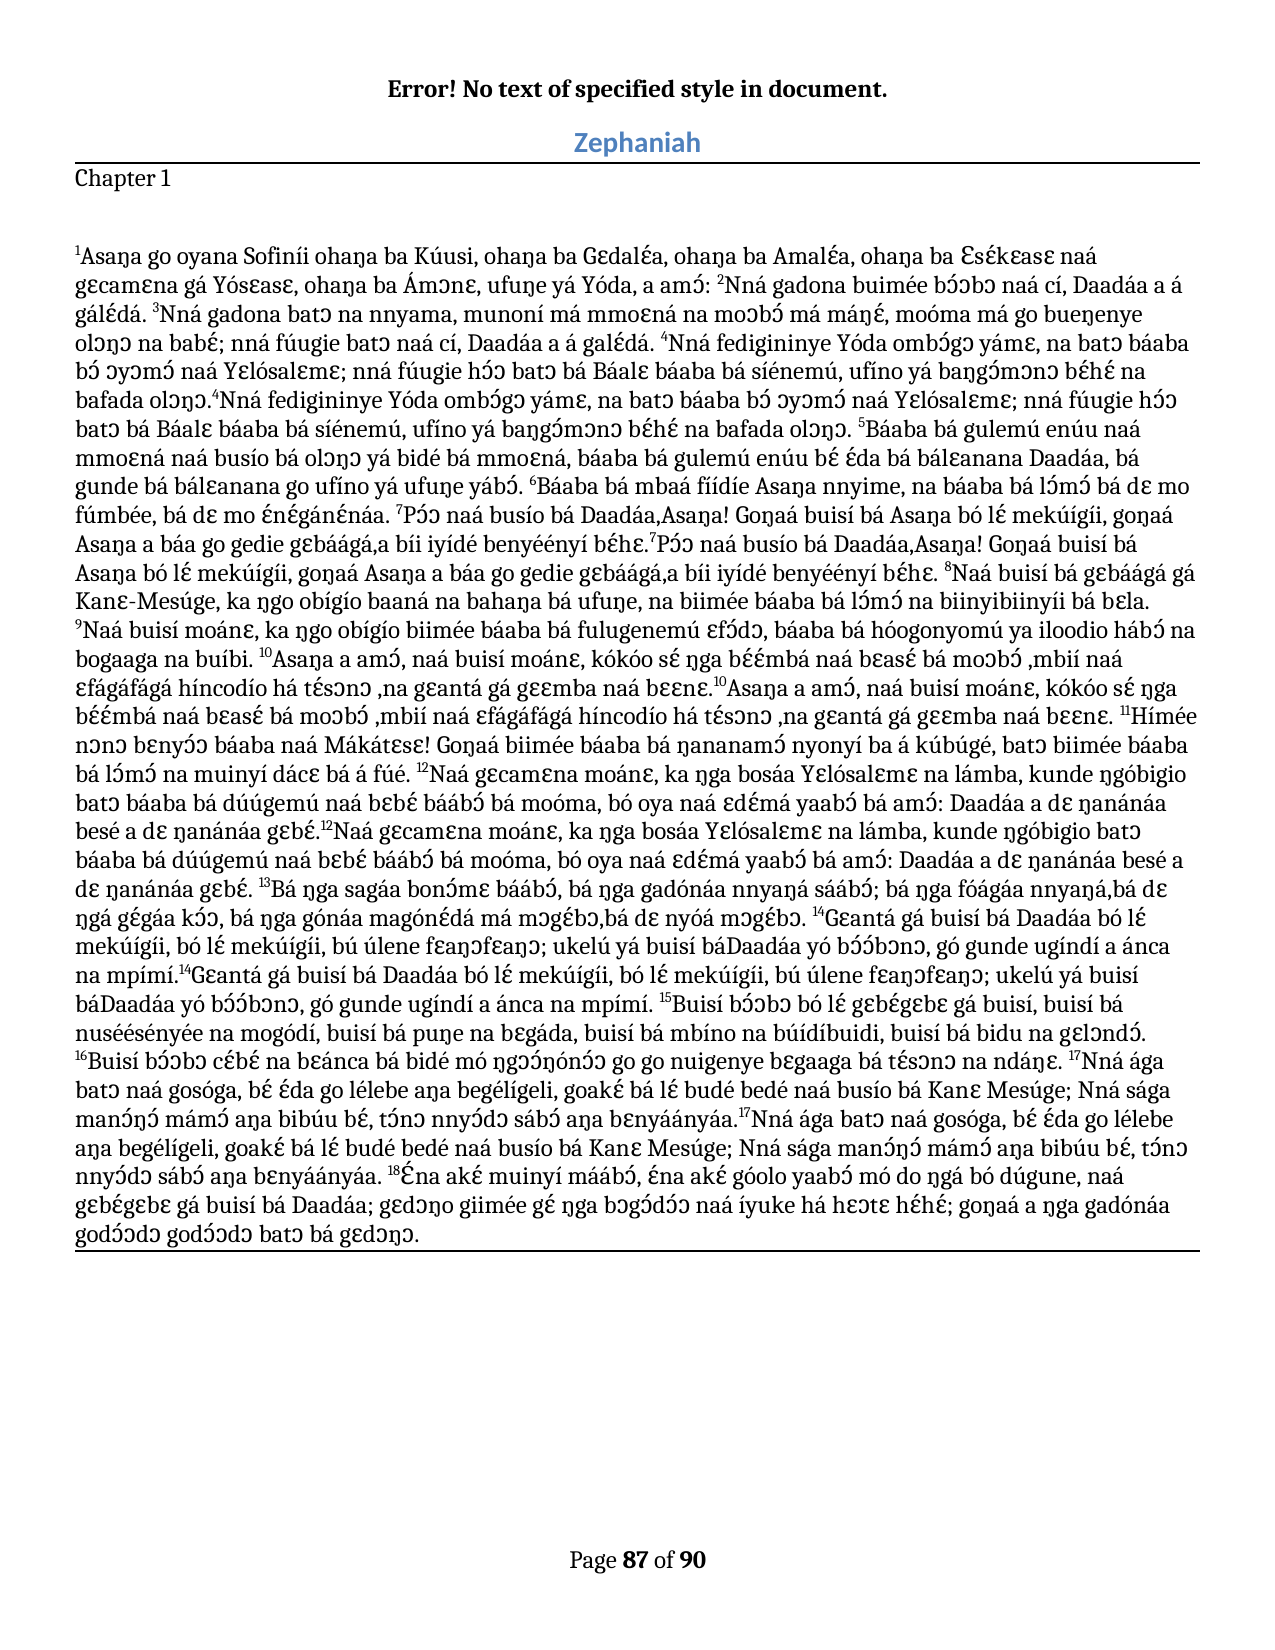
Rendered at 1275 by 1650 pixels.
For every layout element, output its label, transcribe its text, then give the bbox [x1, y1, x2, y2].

text Chapter 1 [75, 164, 1200, 221]
subtitle Zephaniah [75, 124, 1200, 162]
text 1Asaŋa go oyana Sofiníi ohaŋa ba Kúusi, ohaŋa ba Gɛdalɛ́a, ohaŋa ba Amalɛ́a, ohaŋa ba Ɛsɛ́kɛasɛ naá gɛcamɛna gá Yósɛasɛ, ohaŋa ba Ámɔnɛ, ufuŋe yá Yóda, a amɔ́: 2Nná gadona buimée bɔ́ɔbɔ naá cí, Daadáa a á gálɛ́dá. 3Nná gadona batɔ na nnyama, munoní má mmoɛná na moɔbɔ́ má máŋɛ́, moóma má go bueŋenye olɔŋɔ na babɛ́; nná fúugie batɔ naá cí, Daadáa a á galɛ́dá. 4Nná fedigininye Yóda ombɔ́gɔ yámɛ, na batɔ báaba bɔ́ ɔyɔmɔ́ naá Yɛlósalɛmɛ; nná fúugie hɔ́ɔ batɔ bá Báalɛ báaba bá síénemú, ufíno yá baŋgɔ́mɔnɔ bɛ́hɛ́ na bafada olɔŋɔ.4Nná fedigininye Yóda ombɔ́gɔ yámɛ, na batɔ báaba bɔ́ ɔyɔmɔ́ naá Yɛlósalɛmɛ; nná fúugie hɔ́ɔ batɔ bá Báalɛ báaba bá síénemú, ufíno yá baŋgɔ́mɔnɔ bɛ́hɛ́ na bafada olɔŋɔ. 5Báaba bá gulemú enúu naá mmoɛná naá busío bá olɔŋɔ yá bidé bá mmoɛná, báaba bá gulemú enúu bɛ́ ɛ́da bá bálɛanana Daadáa, bá gunde bá bálɛanana go ufíno yá ufuŋe yábɔ́. 6Báaba bá mbaá fíídíe Asaŋa nnyime, na báaba bá lɔ́mɔ́ bá dɛ mo fúmbée, bá dɛ mo ɛ́nɛ́gánɛ́náa. 7Pɔ́ɔ naá busío bá Daadáa,Asaŋa! Goŋaá buisí bá Asaŋa bó lɛ́ mekúígíi, goŋaá Asaŋa a báa go gedie gɛbáágá,a bíi iyídé benyéényí bɛ́hɛ.7Pɔ́ɔ naá busío bá Daadáa,Asaŋa! Goŋaá buisí bá Asaŋa bó lɛ́ mekúígíi, goŋaá Asaŋa a báa go gedie gɛbáágá,a bíi iyídé benyéényí bɛ́hɛ. 8Naá buisí bá gɛbáágá gá Kanɛ-Mesúge, ka ŋgo obígío baaná na bahaŋa bá ufuŋe, na biimée báaba bá lɔ́mɔ́ na biinyibiinyíi bá bɛla. 9Naá buisí moánɛ, ka ŋgo obígío biimée báaba bá fulugenemú ɛfɔ́dɔ, báaba bá hóogonyomú ya iloodio hábɔ́ na bogaaga na buíbi. 10Asaŋa a amɔ́, naá buisí moánɛ, kókóo sɛ́ ŋga bɛ́ɛ́mbá naá bɛasɛ́ bá moɔbɔ́ ,mbií naá ɛfágáfágá híncodío há tɛ́sɔnɔ ,na gɛantá gá gɛɛmba naá bɛɛnɛ.10Asaŋa a amɔ́, naá buisí moánɛ, kókóo sɛ́ ŋga bɛ́ɛ́mbá naá bɛasɛ́ bá moɔbɔ́ ,mbií naá ɛfágáfágá híncodío há tɛ́sɔnɔ ,na gɛantá gá gɛɛmba naá bɛɛnɛ. 11Hímée nɔnɔ bɛnyɔ́ɔ báaba naá Mákátɛsɛ! Goŋaá biimée báaba bá ŋananamɔ́ nyonyí ba á kúbúgé, batɔ biimée báaba bá lɔ́mɔ́ na muinyí dácɛ bá á fúé. 12Naá gɛcamɛna moánɛ, ka ŋga bosáa Yɛlósalɛmɛ na lámba, kunde ŋgóbigio batɔ báaba bá dúúgemú naá bɛbɛ́ báábɔ́ bá moóma, bó oya naá ɛdɛ́má yaabɔ́ bá amɔ́: Daadáa a dɛ ŋanánáa besé a dɛ ŋanánáa gɛbɛ́.12Naá gɛcamɛna moánɛ, ka ŋga bosáa Yɛlósalɛmɛ na lámba, kunde ŋgóbigio batɔ báaba bá dúúgemú naá bɛbɛ́ báábɔ́ bá moóma, bó oya naá ɛdɛ́má yaabɔ́ bá amɔ́: Daadáa a dɛ ŋanánáa besé a dɛ ŋanánáa gɛbɛ́. 13Bá ŋga sagáa bonɔ́mɛ báábɔ́, bá ŋga gadónáa nnyaŋá sáábɔ́; bá ŋga fóágáa nnyaŋá,bá dɛ ŋgá gɛ́gáa kɔ́ɔ, bá ŋga gónáa magónɛ́dá má mɔgɛ́bɔ,bá dɛ nyóá mɔgɛ́bɔ. 14Gɛantá gá buisí bá Daadáa bó lɛ́ mekúígíi, bó lɛ́ mekúígíi, bú úlene fɛaŋɔfɛaŋɔ; ukelú yá buisí báDaadáa yó bɔ́ɔ́bɔnɔ, gó gunde ugíndí a ánca na mpímí.14Gɛantá gá buisí bá Daadáa bó lɛ́ mekúígíi, bó lɛ́ mekúígíi, bú úlene fɛaŋɔfɛaŋɔ; ukelú yá buisí báDaadáa yó bɔ́ɔ́bɔnɔ, gó gunde ugíndí a ánca na mpímí. 15Buisí bɔ́ɔbɔ bó lɛ́ gɛbɛ́gɛbɛ gá buisí, buisí bá nuséésényée na mogódí, buisí bá puŋe na bɛgáda, buisí bá mbíno na búídíbuidi, buisí bá bidu na gɛlɔndɔ́. 16Buisí bɔ́ɔbɔ cɛ́bɛ́ na bɛánca bá bidé mó ŋgɔɔ́ŋónɔ́ɔ go go nuigenye bɛgaaga bá tɛ́sɔnɔ na ndáŋɛ. 17Nná ága batɔ naá gosóga, bɛ́ ɛ́da go lélebe aŋa begélígeli, goakɛ́ bá lɛ́ budé bedé naá busío bá Kanɛ Mesúge; Nná sága manɔ́ŋɔ́ mámɔ́ aŋa bibúu bɛ́, tɔ́nɔ nnyɔ́dɔ sábɔ́ aŋa bɛnyáányáa.17Nná ága batɔ naá gosóga, bɛ́ ɛ́da go lélebe aŋa begélígeli, goakɛ́ bá lɛ́ budé bedé naá busío bá Kanɛ Mesúge; Nná sága manɔ́ŋɔ́ mámɔ́ aŋa bibúu bɛ́, tɔ́nɔ nnyɔ́dɔ sábɔ́ aŋa bɛnyáányáa. 18Ɛ́na akɛ́ muinyí máábɔ́, ɛ́na akɛ́ góolo yaabɔ́ mó do ŋgá bó dúgune, naá gɛbɛ́gɛbɛ gá buisí bá Daadáa; gɛdɔŋo giimée gɛ́ ŋga bɔgɔ́dɔ́ɔ naá íyuke há hɛɔtɛ hɛ́hɛ́; goŋaá a ŋga gadónáa godɔ́ɔdɔ godɔ́ɔdɔ batɔ bá gɛdɔŋɔ. [75, 242, 1200, 1250]
